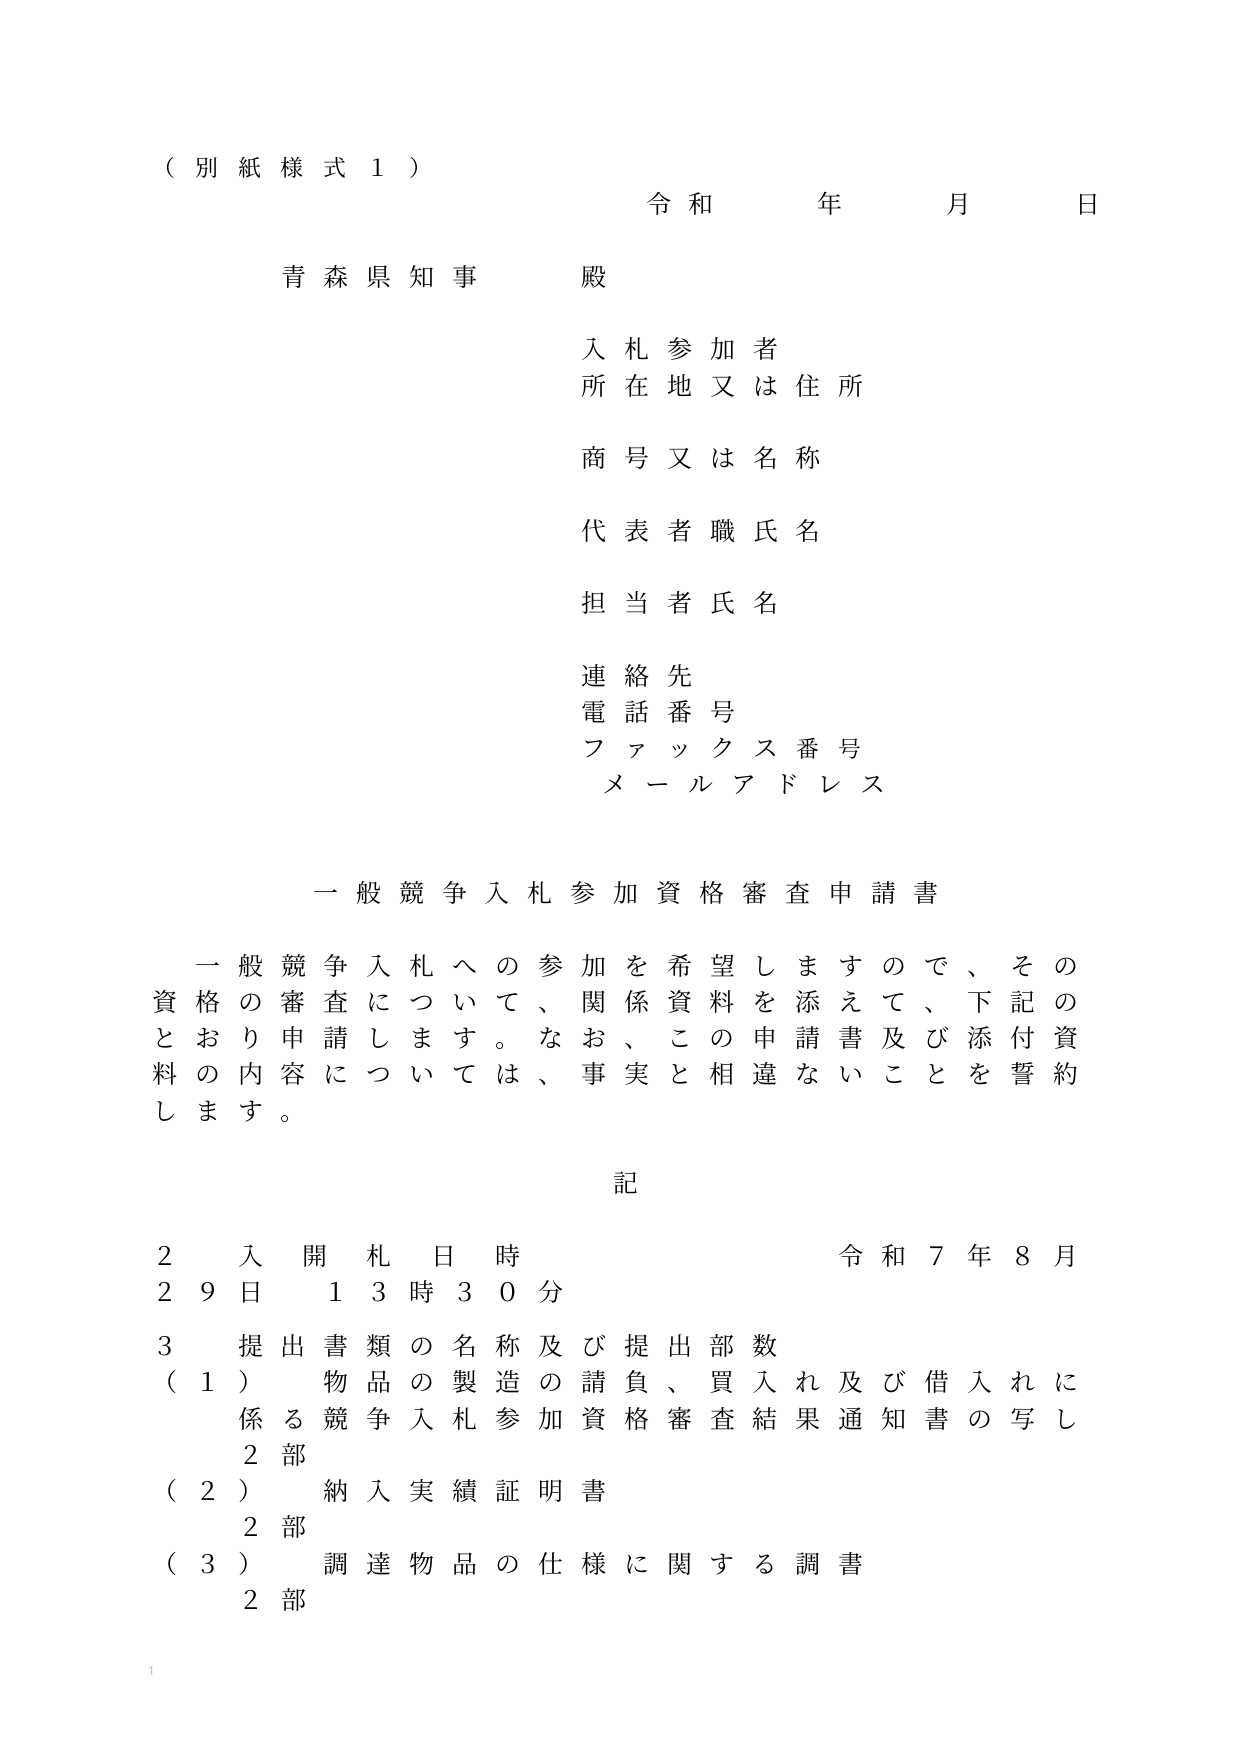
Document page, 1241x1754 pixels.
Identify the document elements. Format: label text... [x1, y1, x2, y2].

text 所在地又は住所 [152, 366, 1118, 402]
text 担当者氏名 [152, 584, 1118, 620]
text 代表者職氏名 [152, 511, 1118, 547]
text （２） 納入実績証明書 ２部 [152, 1472, 1118, 1544]
text 連絡先 [152, 656, 1118, 692]
text （３） 調達物品の仕様に関する調書 ２部 [152, 1544, 1118, 1617]
text ２ 入 開 札 日 時 令和７年８月２９日 １３時３０分 [152, 1236, 1118, 1309]
text 商号又は名称 [152, 439, 1118, 475]
text ３ 提出書類の名称及び提出部数 [152, 1327, 1118, 1363]
text 記 [152, 1164, 1118, 1200]
text 電話番号 [152, 692, 1118, 729]
text 一般競争入札参加資格審査申請書 [152, 874, 1118, 910]
text （１） 物品の製造の請負、買入れ及び借入れに係る競争入札参加資格審査結果通知書の写し ２部 [152, 1363, 1118, 1472]
text （別紙様式１） [152, 149, 1118, 185]
text 令和 年 月 日 [152, 185, 1118, 221]
text 一般競争入札への参加を希望しますので、その資格の審査について、関係資料を添えて、下記のとおり申請します。なお、この申請書及び添付資料の内容については、事実と相違ないことを誓約します。 [152, 946, 1118, 1127]
text 入札参加者 [152, 330, 1118, 366]
text ファックス番号 [152, 729, 1118, 765]
text 青森県知事 殿 [152, 257, 1118, 294]
text メールアドレス [152, 765, 1118, 801]
